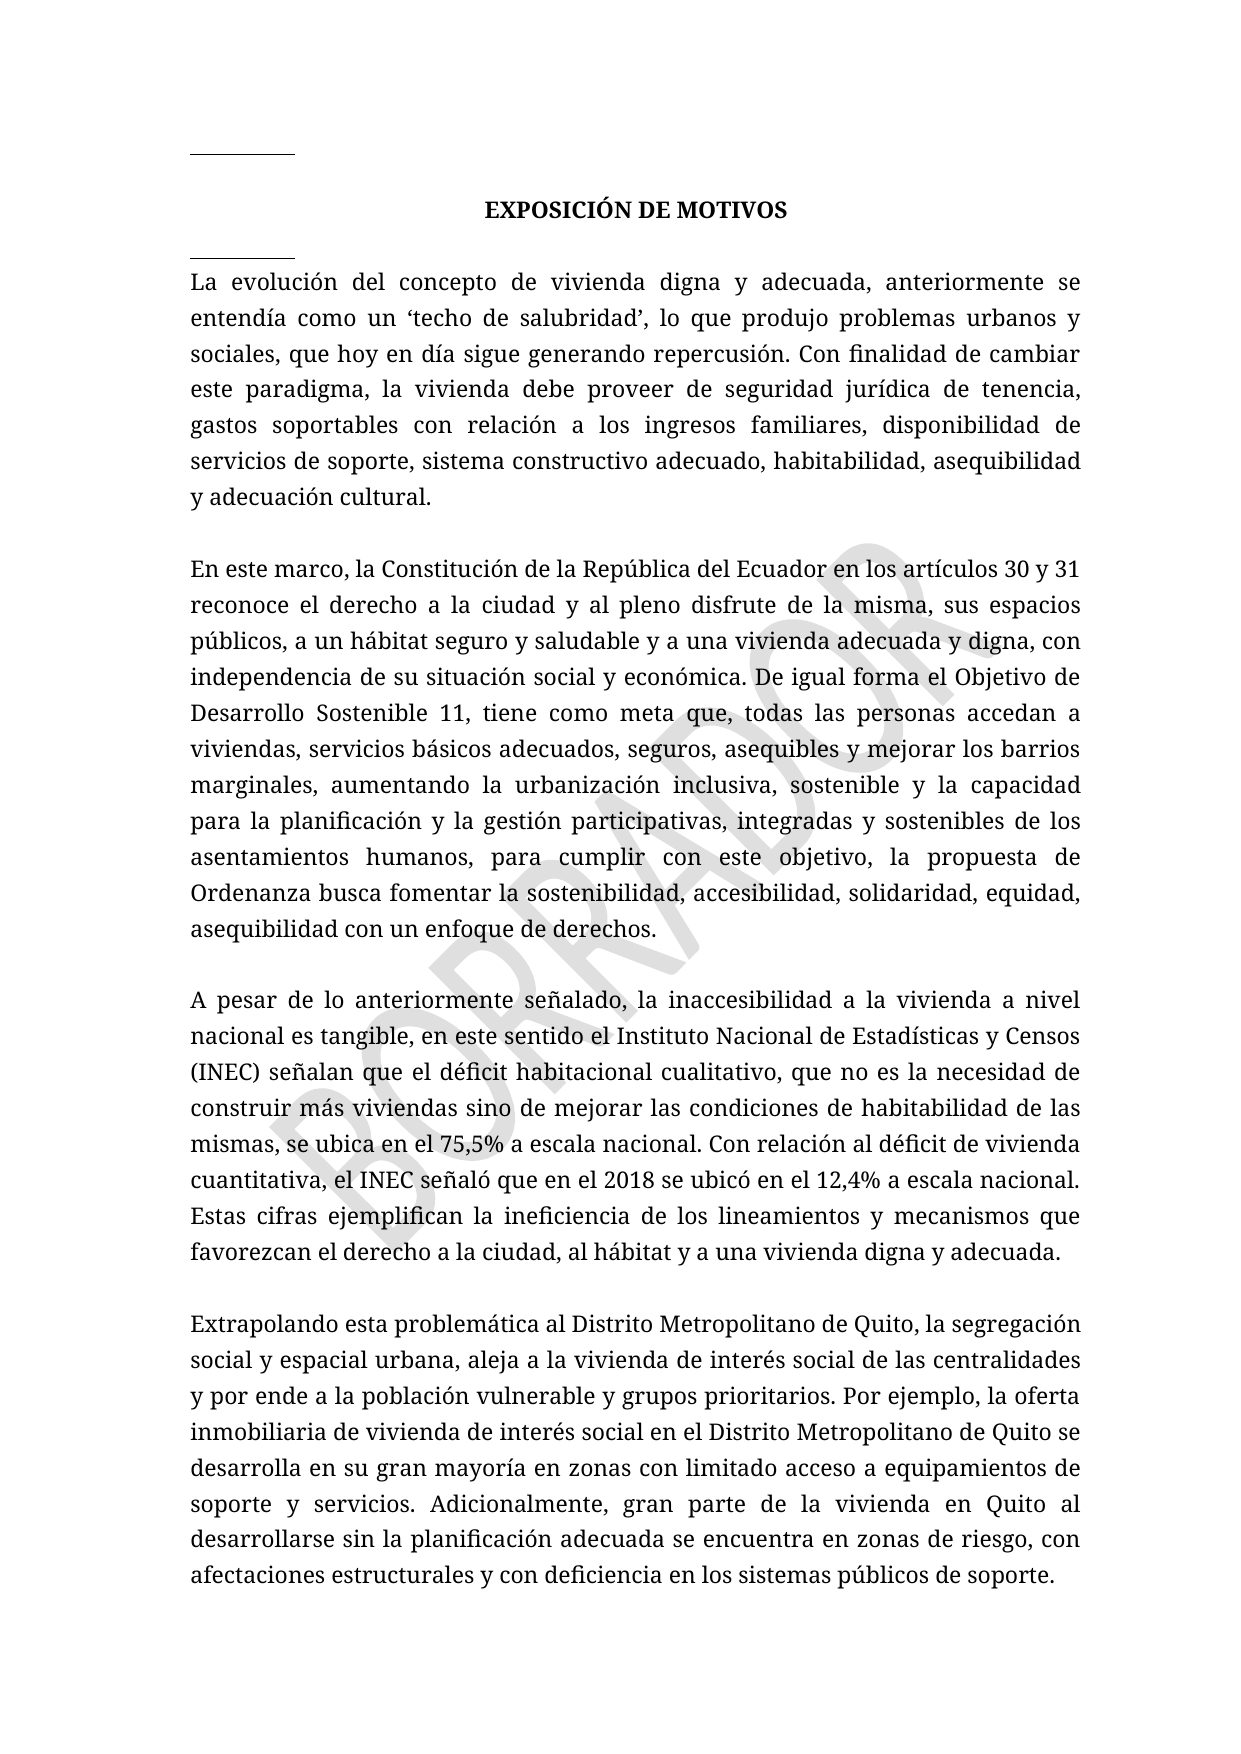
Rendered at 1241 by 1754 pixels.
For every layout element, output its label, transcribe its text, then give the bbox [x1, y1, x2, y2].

text La evolución del concepto de vivienda digna y adecuada, anteriormente se entendía como un ‘techo de salubridad’, lo que produjo problemas urbanos y sociales, que hoy en día sigue generando repercusión. Con finalidad de cambiar este paradigma, la vivienda debe proveer de seguridad jurídica de tenencia, gastos soportables con relación a los ingresos familiares, disponibilidad de servicios de soporte, sistema constructivo adecuado, habitabilidad, asequibilidad y adecuación cultural. [190, 266, 1082, 512]
text A pesar de lo anteriormente señalado, la inaccesibilidad a la vivienda a nivel nacional es tangible, en este sentido el Instituto Nacional de Estadísticas y Censos (INEC) señalan que el déficit habitacional cualitativo, que no es la necesidad de construir más viviendas sino de mejorar las condiciones de habitabilidad de las mismas, se ubica en el 75,5% a escala nacional. Con relación al déficit de vivienda cuantitativa, el INEC señaló que en el 2018 se ubicó en el 12,4% a escala nacional. Estas cifras ejemplifican la ineficiencia de los lineamientos y mecanismos que favorezcan el derecho a la ciudad, al hábitat y a una vivienda digna y adecuada. [190, 984, 1082, 1267]
text En este marco, la Constitución de la República del Ecuador en los artículos 30 y 31 reconoce el derecho a la ciudad y al pleno disfrute de la misma, sus espacios públicos, a un hábitat seguro y saludable y a una vivienda adecuada y digna, con independencia de su situación social y económica. De igual forma el Objetivo de Desarrollo Sostenible 11, tiene como meta que, todas las personas accedan a viviendas, servicios básicos adecuados, seguros, asequibles y mejorar los barrios marginales, aumentando la urbanización inclusiva, sostenible y la capacidad para la planificación y la gestión participativas, integradas y sostenibles de los asentamientos humanos, para cumplir con este objetivo, la propuesta de Ordenanza busca fomentar la sostenibilidad, accesibilidad, solidaridad, equidad, asequibilidad con un enfoque de derechos. [190, 553, 1082, 944]
text Extrapolando esta problemática al Distrito Metropolitano de Quito, la segregación social y espacial urbana, aleja a la vivienda de interés social de las centralidades y por ende a la población vulnerable y grupos prioritarios. Por ejemplo, la oferta inmobiliaria de vivienda de interés social en el Distrito Metropolitano de Quito se desarrolla en su gran mayoría en zonas con limitado acceso a equipamientos de soporte y servicios. Adicionalmente, gran parte de la vivienda en Quito al desarrollarse sin la planificación adecuada se encuentra en zonas de riesgo, con afectaciones estructurales y con deficiencia en los sistemas públicos de soporte. [190, 1308, 1082, 1591]
text EXPOSICIÓN DE MOTIVOS [190, 194, 1082, 225]
